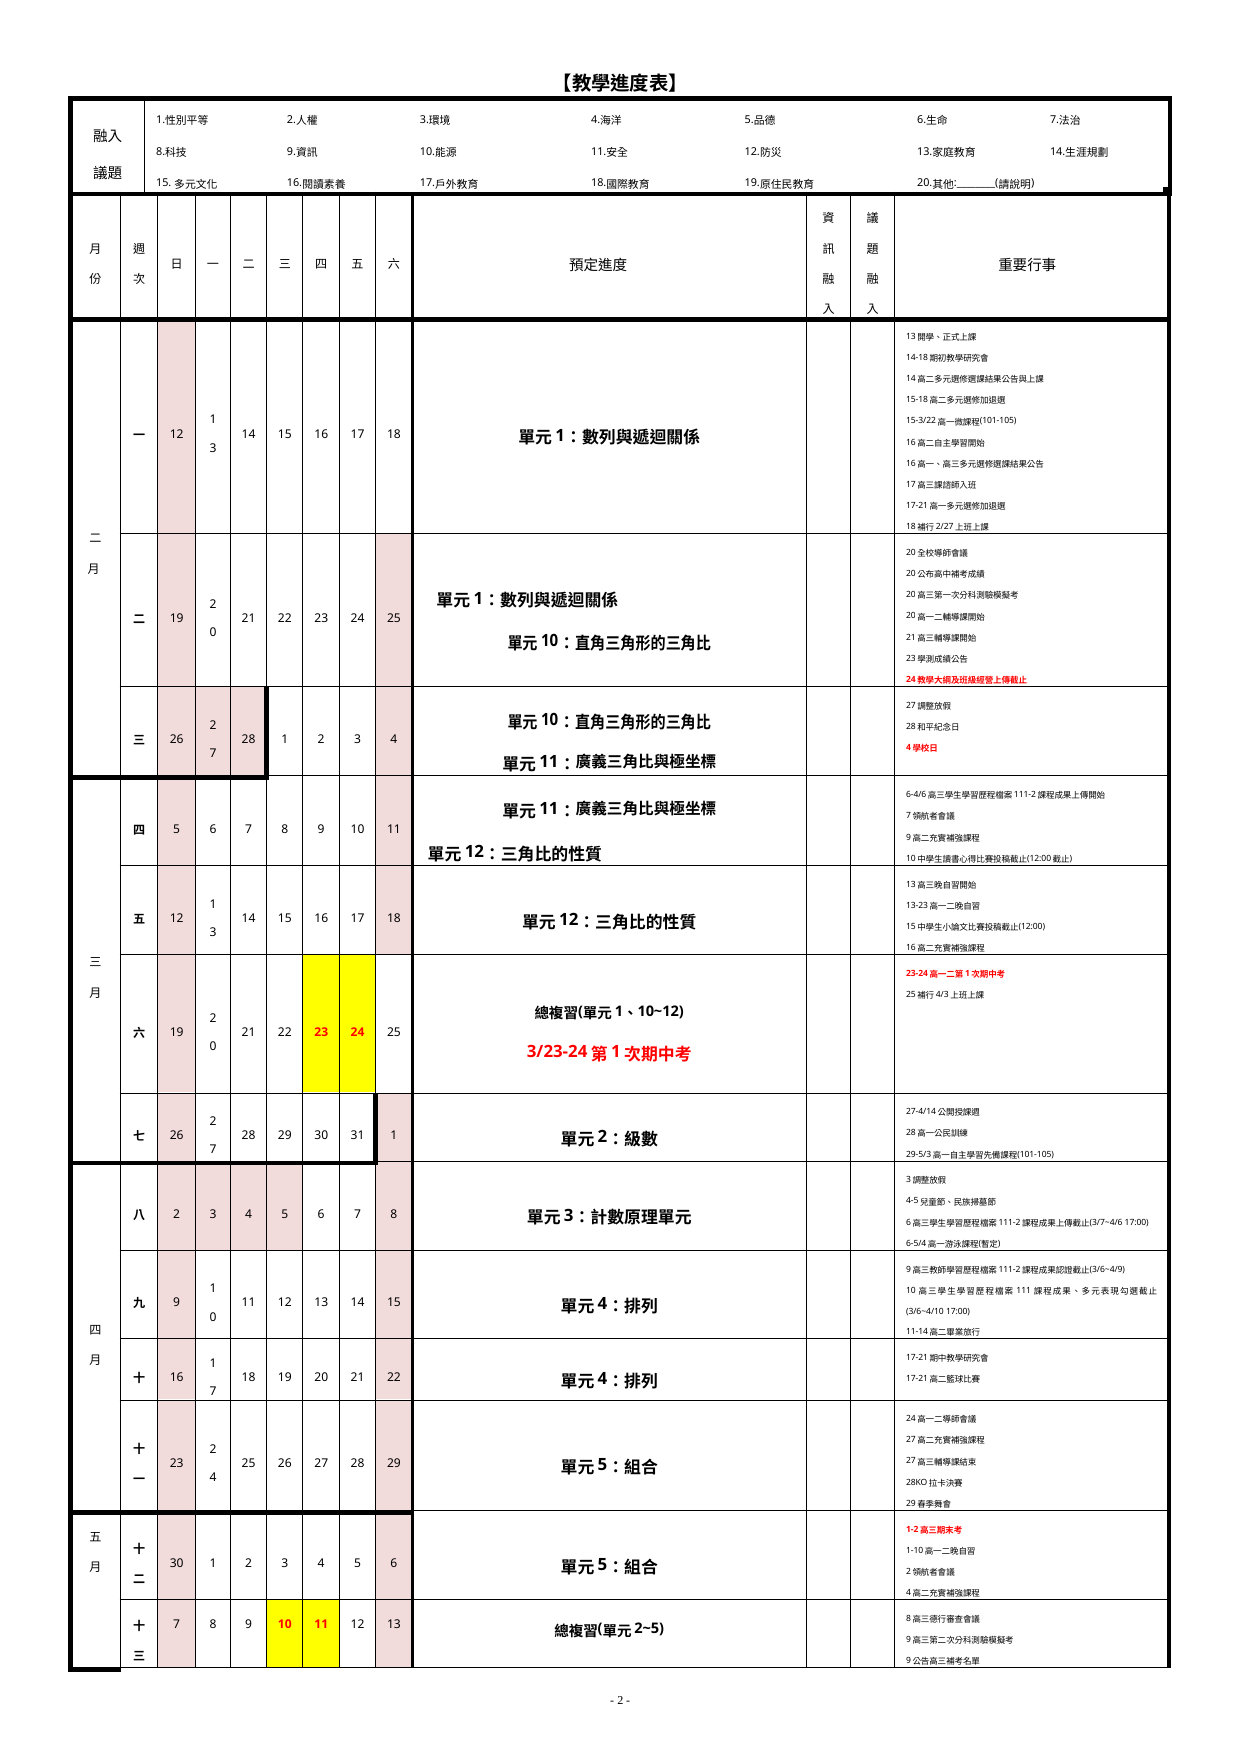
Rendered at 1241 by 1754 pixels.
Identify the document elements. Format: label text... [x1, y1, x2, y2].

table_cell 14 [340, 1251, 375, 1338]
table_cell 28 [231, 1094, 266, 1161]
table_cell 19 [158, 955, 195, 1092]
table_cell 二 [231, 196, 266, 317]
table_cell [807, 1600, 850, 1667]
table_cell [807, 687, 850, 775]
table_cell [851, 776, 894, 865]
table_cell 15 [267, 322, 302, 533]
table_cell 20.其他:________(請說明) [906, 160, 1168, 192]
table_cell 27 [196, 687, 230, 775]
table_cell 重要行事 [895, 196, 1167, 317]
table_cell 2 [158, 1165, 195, 1250]
table_cell 九 [121, 1251, 157, 1338]
table_cell 11 [303, 1600, 339, 1667]
table_cell 7 [231, 780, 266, 865]
table_cell 21 [231, 955, 266, 1092]
table_cell 12.防災 [733, 128, 906, 160]
table_cell 26 [158, 687, 195, 775]
table_cell 12 [158, 322, 195, 533]
table_cell 單元4：排列 [414, 1251, 806, 1338]
table_cell 10 [340, 776, 375, 865]
table_cell 21 [340, 1339, 375, 1399]
table_cell [851, 687, 894, 775]
table_cell 1 [269, 687, 302, 775]
table_cell 4 [303, 1515, 339, 1599]
table_cell 15 [376, 1251, 411, 1338]
table_cell 3調整放假 4-5兒童節、民族掃墓節 6高三學生學習歷程檔案111-2課程成果上傳截止(3/7~4/6 17:00) 6-5/4高一游泳課程(暫定) [895, 1162, 1167, 1250]
table_cell 1 [196, 1515, 230, 1599]
table_cell 單元1：數列與遞迴關係 [414, 322, 806, 533]
table_cell 31 [340, 1094, 373, 1161]
table_cell [807, 534, 850, 686]
table_cell 19 [158, 534, 195, 686]
table_cell [851, 534, 894, 686]
table_cell 27調整放假 28和平紀念日 4學校日 [895, 687, 1167, 775]
table_cell 十 二 [121, 1515, 157, 1599]
table_cell 24 [340, 955, 375, 1092]
table_cell 4 [231, 1165, 266, 1250]
table_cell [807, 866, 850, 954]
table_cell 14.生涯規劃 [1039, 128, 1168, 160]
table_cell 6 [196, 780, 230, 865]
table_cell 10.能源 [409, 128, 580, 160]
table_cell 16 [303, 322, 339, 533]
table_cell 17.戶外教育 [409, 160, 580, 192]
table_cell 四 [303, 196, 339, 317]
table_cell 3 [267, 1515, 302, 1599]
table_cell 27 [196, 1094, 230, 1161]
table_cell 2 [303, 687, 339, 775]
table_cell 23-24高一二第1次期中考 25補行4/3上班上課 [895, 955, 1167, 1092]
table_cell 14 [231, 866, 266, 954]
table_cell 5 [267, 1165, 302, 1250]
table_cell 9.資訊 [276, 128, 408, 160]
table_cell [807, 776, 850, 865]
table_cell 25 [376, 955, 411, 1092]
table_cell 20 [196, 534, 230, 686]
table_cell [807, 1162, 850, 1250]
table_cell 5 [340, 1515, 375, 1599]
table_cell 29 [267, 1094, 302, 1161]
table_cell 單元3：計數原理單元 [414, 1162, 806, 1250]
table_cell 26 [267, 1401, 302, 1510]
table_cell 七 [121, 1094, 157, 1161]
table_cell 十 一 [121, 1401, 157, 1510]
table_header 5.品德 [733, 101, 906, 128]
table_header 7.法治 [1039, 101, 1168, 128]
table_cell 2 [231, 1515, 266, 1599]
table_cell 4 [376, 687, 411, 775]
table_cell [807, 1251, 850, 1338]
table_cell 12 [158, 866, 195, 954]
table_cell 9高三教師學習歷程檔案111-2課程成果認證截止(3/6~4/9) 10高三學生學習歷程檔案111課程成果、多元表現勾選截止(3/6~4/10 17:00) 11-14高二畢業旅行 [895, 1251, 1167, 1338]
table_cell 24 [340, 534, 375, 686]
table_cell 四 月 [73, 1165, 120, 1510]
table_cell 15 [267, 866, 302, 954]
table_cell 18 [231, 1339, 266, 1399]
table_cell 10 [196, 1251, 230, 1338]
table_cell 16 [158, 1339, 195, 1399]
table_cell 8 [267, 776, 302, 865]
table_cell [851, 1511, 894, 1599]
table_cell [807, 1511, 850, 1599]
table_cell 30 [303, 1094, 339, 1161]
table_cell 11 [231, 1251, 266, 1338]
table_cell 27 [303, 1401, 339, 1510]
table_cell 單元11：廣義三角比與極坐標 單元12：三角比的性質 [414, 776, 806, 865]
table_header 6.生命 [906, 101, 1039, 128]
table_cell 27-4/14公開授課週 28高一公民訓練 29-5/3高一自主學習先備課程(101-105) [895, 1094, 1167, 1161]
table_cell 五 [340, 196, 375, 317]
table_cell 7 [158, 1600, 195, 1667]
table_cell 17 [196, 1339, 230, 1399]
table_cell 28 [231, 687, 264, 775]
table_cell 11 [376, 776, 411, 865]
table_cell 13 [196, 866, 230, 954]
table_cell 十 三 [121, 1600, 157, 1667]
table_cell 二 [121, 534, 157, 686]
table_cell 8 [196, 1600, 230, 1667]
table_cell 24 [196, 1401, 230, 1510]
table_cell 28 [340, 1401, 375, 1510]
table_cell [851, 1339, 894, 1399]
table_cell 25 [376, 534, 411, 686]
table_cell 五 [121, 866, 157, 954]
table_cell 9 [231, 1600, 266, 1667]
table_cell [851, 1600, 894, 1667]
table_cell [807, 955, 850, 1092]
table_cell 單元2：級數 [414, 1094, 806, 1161]
table_cell [807, 322, 850, 533]
table_cell 單元10：直角三角形的三角比 單元11：廣義三角比與極坐標 [414, 687, 806, 775]
text 【教學進度表】 [29, 48, 1211, 96]
table_cell 預定進度 [414, 196, 806, 317]
table_cell [807, 1401, 850, 1510]
table_cell 18 [376, 322, 411, 533]
table_cell 16 [303, 866, 339, 954]
table_cell 26 [158, 1094, 195, 1161]
table_cell 12 [340, 1600, 375, 1667]
table_cell 單元5：組合 [414, 1511, 806, 1599]
table_header 1.性別平等 [145, 101, 276, 128]
table_cell 週 次 [121, 196, 157, 317]
table_cell 四 [121, 780, 157, 865]
table_cell 24高一二導師會議 27高二充實補強課程 27高三輔導課結束 28KO拉卡決賽 29春季舞會 [895, 1401, 1167, 1510]
table_cell 17 [340, 322, 375, 533]
table_cell [851, 955, 894, 1092]
table_cell 9 [303, 776, 339, 865]
table_cell 三 [121, 687, 157, 775]
table_cell 13.家庭教育 [906, 128, 1039, 160]
table_cell 25 [231, 1401, 266, 1510]
table_cell [851, 1162, 894, 1250]
table_cell 21 [231, 534, 266, 686]
table_cell 10 [267, 1600, 302, 1667]
table_cell 30 [158, 1515, 195, 1599]
table_cell 5 [158, 780, 195, 865]
table_header 3.環境 [409, 101, 580, 128]
table_cell 7 [340, 1165, 375, 1250]
table_cell 13 [196, 322, 230, 533]
table_cell 8 [376, 1162, 411, 1250]
table_cell 18.國際教育 [580, 160, 733, 192]
table_cell 22 [267, 534, 302, 686]
table_cell [851, 866, 894, 954]
table_cell [851, 1401, 894, 1510]
table_cell 單元1：數列與遞迴關係 單元10：直角三角形的三角比 [414, 534, 806, 686]
table_cell [851, 1094, 894, 1161]
table_cell 單元5：組合 [414, 1401, 806, 1510]
table_cell 13 [376, 1600, 411, 1667]
table_cell 一 [196, 196, 230, 317]
table_cell 22 [376, 1339, 411, 1399]
table_cell 總複習(單元1、10~12) 3/23-24第1次期中考 [414, 955, 806, 1092]
table_header 融入 議題 [73, 101, 144, 192]
table_cell 13高三晚自習開始 13-23高一二晚自習 15中學生小論文比賽投稿截止(12:00) 16高二充實補強課程 [895, 866, 1167, 954]
table_cell [807, 1094, 850, 1161]
table_cell 17 [340, 866, 375, 954]
table_cell 9 [158, 1251, 195, 1338]
table_cell 23 [303, 955, 339, 1092]
table_cell 3 [196, 1165, 230, 1250]
table_cell 12 [267, 1251, 302, 1338]
table_cell 五 月 [73, 1515, 120, 1667]
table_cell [414, 1600, 806, 1667]
table_cell 6-4/6高三學生學習歷程檔案111-2課程成果上傳開始 7領航者會議 9高二充實補強課程 10中學生讀書心得比賽投稿截止(12:00截止) [895, 776, 1167, 865]
table_cell [851, 1251, 894, 1338]
table_cell 11.安全 [580, 128, 733, 160]
table_cell 15. 多元文化 [145, 160, 276, 192]
table_cell 3 [340, 687, 375, 775]
table_cell [851, 322, 894, 533]
table_cell 單元12：三角比的性質 [414, 866, 806, 954]
table_cell 23 [158, 1401, 195, 1510]
table_cell 14 [231, 322, 266, 533]
table_cell 1-2高三期末考 1-10高一二晚自習 2領航者會議 4高二充實補強課程 [895, 1511, 1167, 1599]
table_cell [895, 1600, 1167, 1667]
table_cell 6 [303, 1165, 339, 1250]
table_cell 資訊 融入 [807, 196, 850, 317]
table_cell 23 [303, 534, 339, 686]
table_cell 月 份 [73, 196, 120, 317]
table_cell 六 [376, 196, 411, 317]
table_cell 20 [196, 955, 230, 1092]
table_cell 22 [267, 955, 302, 1092]
table_cell 13 [303, 1251, 339, 1338]
table_cell 二 月 [73, 322, 120, 775]
table_cell 29 [376, 1401, 411, 1510]
table_cell 19.原住民教育 [733, 160, 906, 192]
table_cell 日 [158, 196, 195, 317]
table_cell 16.閱讀素養 [276, 160, 408, 192]
table_cell 13開學、正式上課 14-18期初教學研究會 14高二多元選修選課結果公告與上課 15-18高二多元選修加退選 15-3/22高一微課程(101-105) 16高二自主學習開始 16高一、高三多元選修選課結果公告 17高三課諮師入班 17-21高一多元選修加退選 18補行2/27上班上課 [895, 322, 1167, 533]
table_cell 八 [121, 1165, 157, 1250]
table_cell 19 [267, 1339, 302, 1399]
table_cell 18 [376, 866, 411, 954]
table_cell 一 [121, 322, 157, 533]
table_cell 20全校導師會議 20公布高中補考成績 20高三第一次分科測驗模擬考 20高一二輔導課開始 21高三輔導課開始 23學測成績公告 24教學大綱及班級經營上傳截止 [895, 534, 1167, 686]
table_cell 議題 融入 [851, 196, 894, 317]
table_cell 三 月 [73, 780, 120, 1161]
table_header 4.海洋 [580, 101, 733, 128]
table_cell 8.科技 [145, 128, 276, 160]
table_cell 17-21期中教學研究會 17-21高二籃球比賽 [895, 1339, 1167, 1399]
table_cell 十 [121, 1339, 157, 1399]
table_cell 1 [378, 1094, 411, 1161]
table_cell 6 [376, 1515, 411, 1599]
table_cell 三 [267, 196, 302, 317]
table_cell [807, 1339, 850, 1399]
table_header 2.人權 [276, 101, 408, 128]
table_cell 六 [121, 955, 157, 1092]
table_cell 單元4：排列 [414, 1339, 806, 1399]
table_cell 20 [303, 1339, 339, 1399]
